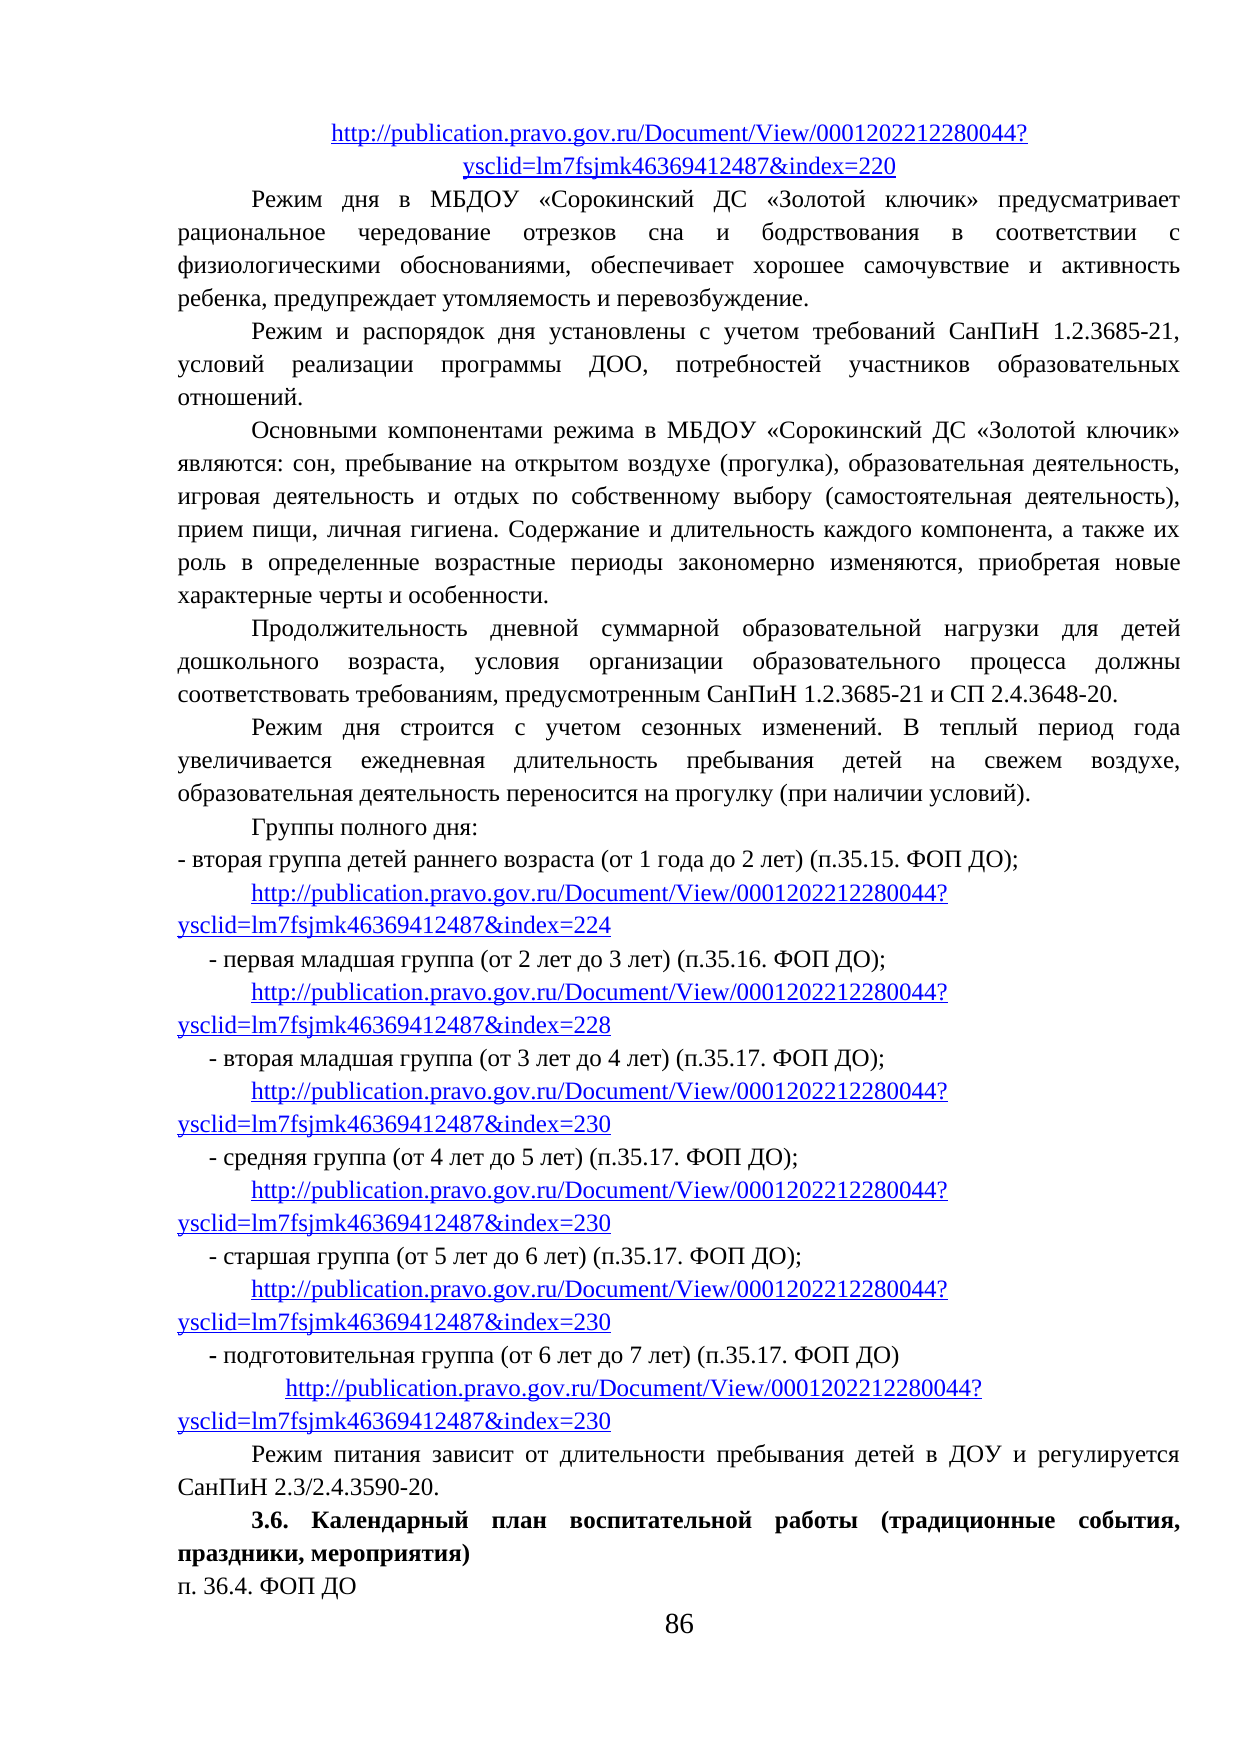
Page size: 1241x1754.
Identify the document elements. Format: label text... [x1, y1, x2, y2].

text http://publication.pravo.gov.ru/Document/View/0001202212280044?ysclid=lm7fsjmk46369412487&index=230 [177, 1076, 1181, 1137]
text Продолжительность дневной суммарной образовательной нагрузки для детей дошкольного возраста, условия организации образовательного процесса должны соответствовать требованиям, предусмотренным СанПиН 1.2.3685-21 и СП 2.4.3648-20. [177, 613, 1181, 708]
text Основными компонентами режима в МБДОУ «Сорокинский ДС «Золотой ключик» являются: сон, пребывание на открытом воздухе (прогулка), образовательная деятельность, игровая деятельность и отдых по собственному выбору (самостоятельная деятельность), прием пищи, личная гигиена. Содержание и длительность каждого компонента, а также их роль в определенные возрастные периоды закономерно изменяются, приобретая новые характерные черты и особенности. [177, 415, 1181, 609]
text http://publication.pravo.gov.ru/Document/View/0001202212280044?ysclid=lm7fsjmk46369412487&index=230 [177, 1274, 1181, 1336]
text Режим питания зависит от длительности пребывания детей в ДОУ и регулируется СанПиН 2.3/2.4.3590-20. [177, 1439, 1181, 1501]
text http://publication.pravo.gov.ru/Document/View/0001202212280044?ysclid=lm7fsjmk46369412487&index=224 [177, 878, 1181, 939]
text Режим и распорядок дня установлены с учетом требований СанПиН 1.2.3685-21, условий реализации программы ДОО, потребностей участников образовательных отношений. [177, 316, 1181, 411]
text - вторая группа детей раннего возраста (от 1 года до 2 лет) (п.35.15. ФОП ДО); [177, 844, 1181, 873]
text http://publication.pravo.gov.ru/Document/View/0001202212280044?ysclid=lm7fsjmk46369412487&index=220 [177, 118, 1181, 180]
text http://publication.pravo.gov.ru/Document/View/0001202212280044?ysclid=lm7fsjmk46369412487&index=228 [177, 977, 1181, 1038]
text Режим дня строится с учетом сезонных изменений. В теплый период года увеличивается ежедневная длительность пребывания детей на свежем воздухе, образовательная деятельность переносится на прогулку (при наличии условий). [177, 712, 1181, 807]
text 3.6. Календарный план воспитательной работы (традиционные события, праздники, мероприятия) [177, 1505, 1181, 1567]
text - средняя группа (от 4 лет до 5 лет) (п.35.17. ФОП ДО); [177, 1142, 1181, 1171]
text п. 36.4. ФОП ДО [177, 1571, 1181, 1600]
text - первая младшая группа (от 2 лет до 3 лет) (п.35.16. ФОП ДО); [177, 944, 1181, 972]
text - подготовительная группа (от 6 лет до 7 лет) (п.35.17. ФОП ДО) [177, 1340, 1181, 1369]
text Группы полного дня: [177, 812, 1181, 840]
text Режим дня в МБДОУ «Сорокинский ДС «Золотой ключик» предусматривает рациональное чередование отрезков сна и бодрствования в соответствии с физиологическими обоснованиями, обеспечивает хорошее самочувствие и активность ребенка, предупреждает утомляемость и перевозбуждение. [177, 184, 1181, 312]
text http://publication.pravo.gov.ru/Document/View/0001202212280044?ysclid=lm7fsjmk46369412487&index=230 [177, 1175, 1181, 1237]
text http://publication.pravo.gov.ru/Document/View/0001202212280044?ysclid=lm7fsjmk46369412487&index=230 [177, 1373, 1181, 1435]
text - вторая младшая группа (от 3 лет до 4 лет) (п.35.17. ФОП ДО); [177, 1043, 1181, 1071]
text - старшая группа (от 5 лет до 6 лет) (п.35.17. ФОП ДО); [177, 1241, 1181, 1269]
